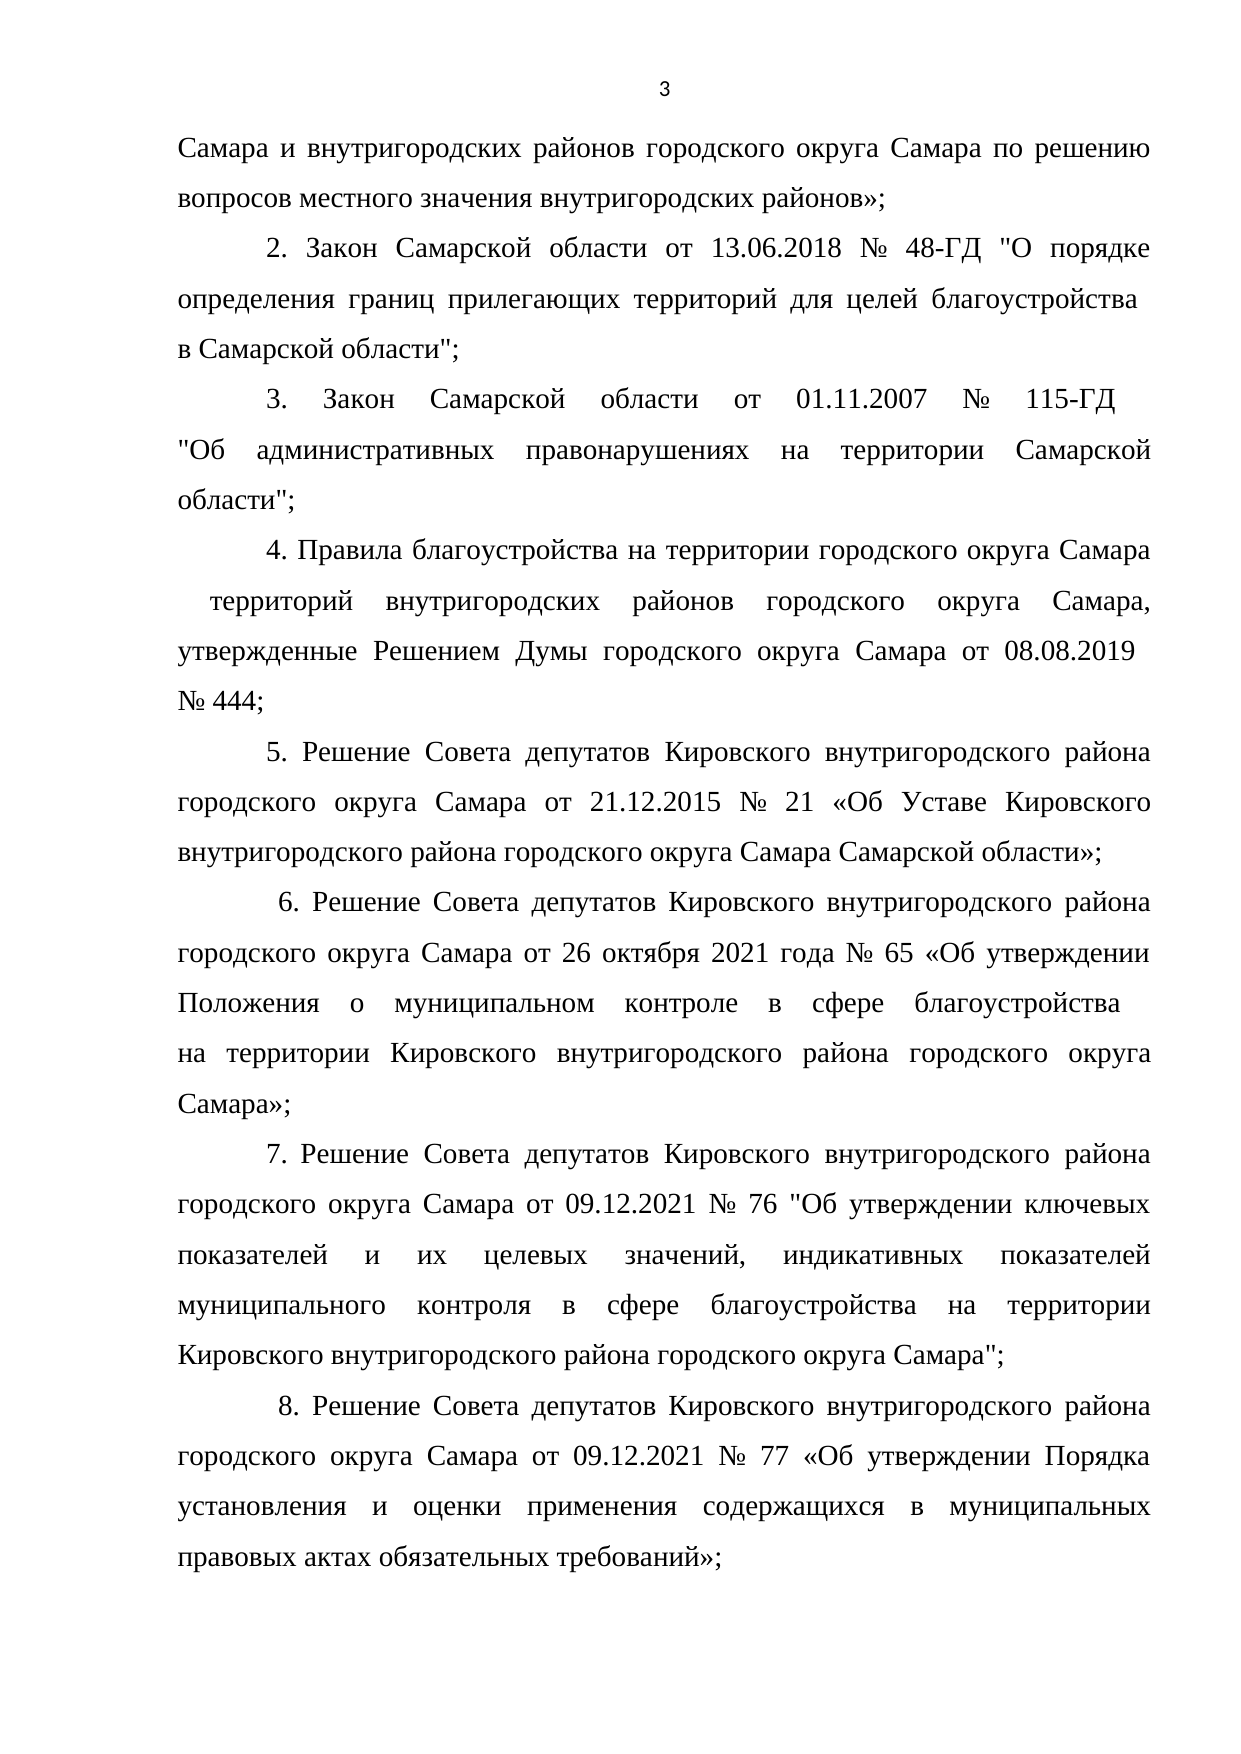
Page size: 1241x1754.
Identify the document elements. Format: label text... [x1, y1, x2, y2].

text 6. Решение Совета депутатов Кировского внутригородского района городского округа Самара от 26 октября 2021 года № 65 «Об утверждении Положения о муниципальном контроле в сфере благоустройства на территории Кировского внутригородского района городского округа Самара»; [177, 884, 1152, 1119]
text 7. Решение Совета депутатов Кировского внутригородского района городского округа Самара от 09.12.2021 № 76 "Об утверждении ключевых показателей и их целевых значений, индикативных показателей муниципального контроля в сфере благоустройства на территории Кировского внутригородского района городского округа Самара"; [177, 1136, 1152, 1371]
text 8. Решение Совета депутатов Кировского внутригородского района городского округа Самара от 09.12.2021 № 77 «Об утверждении Порядка установления и оценки применения содержащихся в муниципальных правовых актах обязательных требований»; [177, 1388, 1152, 1572]
text 3. Закон Самарской области от 01.11.2007 № 115-ГД "Об административных правонарушениях на территории Самарской области"; [177, 381, 1152, 516]
text 4. Правила благоустройства на территории городского округа Самара территорий внутригородских районов городского округа Самара, утвержденные Решением Думы городского округа Самара от 08.08.2019 № 444; [177, 532, 1152, 717]
text 5. Решение Совета депутатов Кировского внутригородского района городского округа Самара от 21.12.2015 № 21 «Об Уставе Кировского внутригородского района городского округа Самара Самарской области»; [177, 734, 1152, 868]
text 2. Закон Самарской области от 13.06.2018 № 48-ГД "О порядке определения границ прилегающих территорий для целей благоустройства в Самарской области"; [177, 231, 1152, 365]
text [177, 130, 1152, 214]
